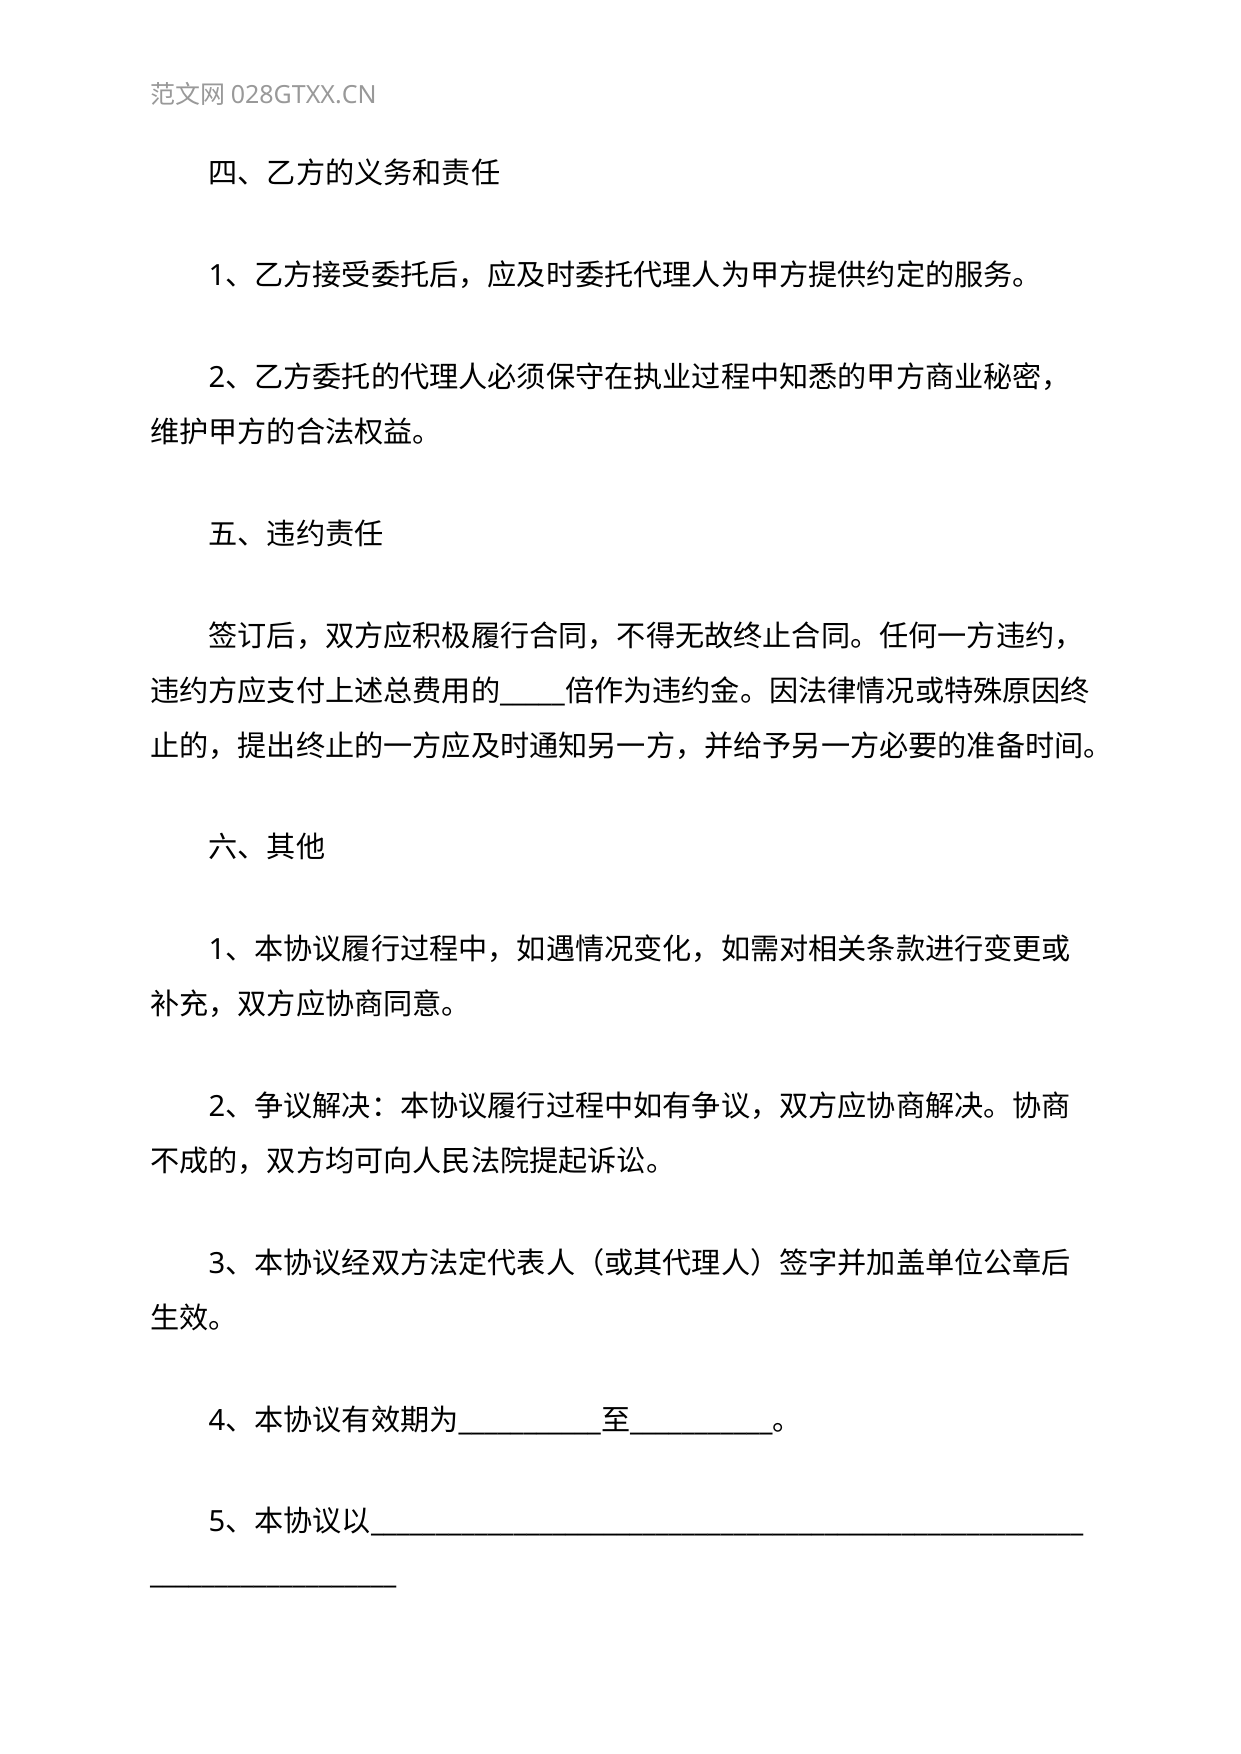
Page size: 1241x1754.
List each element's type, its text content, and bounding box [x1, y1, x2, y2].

text 五、违约责任 [150, 511, 1090, 553]
text 四、乙方的义务和责任 [150, 150, 1090, 192]
text 3、本协议经双方法定代表人（或其代理人）签字并加盖单位公章后生效。 [150, 1239, 1090, 1337]
text 六、其他 [150, 824, 1090, 866]
text 签订后，双方应积极履行合同，不得无故终止合同。任何一方违约，违约方应支付上述总费用的_____倍作为违约金。因法律情况或特殊原因终止的，提出终止的一方应及时通知另一方，并给予另一方必要的准备时间。 [150, 612, 1090, 764]
text 1、本协议履行过程中，如遇情况变化，如需对相关条款进行变更或补充，双方应协商同意。 [150, 926, 1090, 1023]
text 5、本协议以__________________________________________________________________________ [150, 1498, 1090, 1592]
text 1、乙方接受委托后，应及时委托代理人为甲方提供约定的服务。 [150, 252, 1090, 294]
text 2、乙方委托的代理人必须保守在执业过程中知悉的甲方商业秘密，维护甲方的合法权益。 [150, 354, 1090, 451]
text 2、争议解决：本协议履行过程中如有争议，双方应协商解决。协商不成的，双方均可向人民法院提起诉讼。 [150, 1082, 1090, 1180]
text 4、本协议有效期为___________至___________。 [150, 1396, 1090, 1438]
